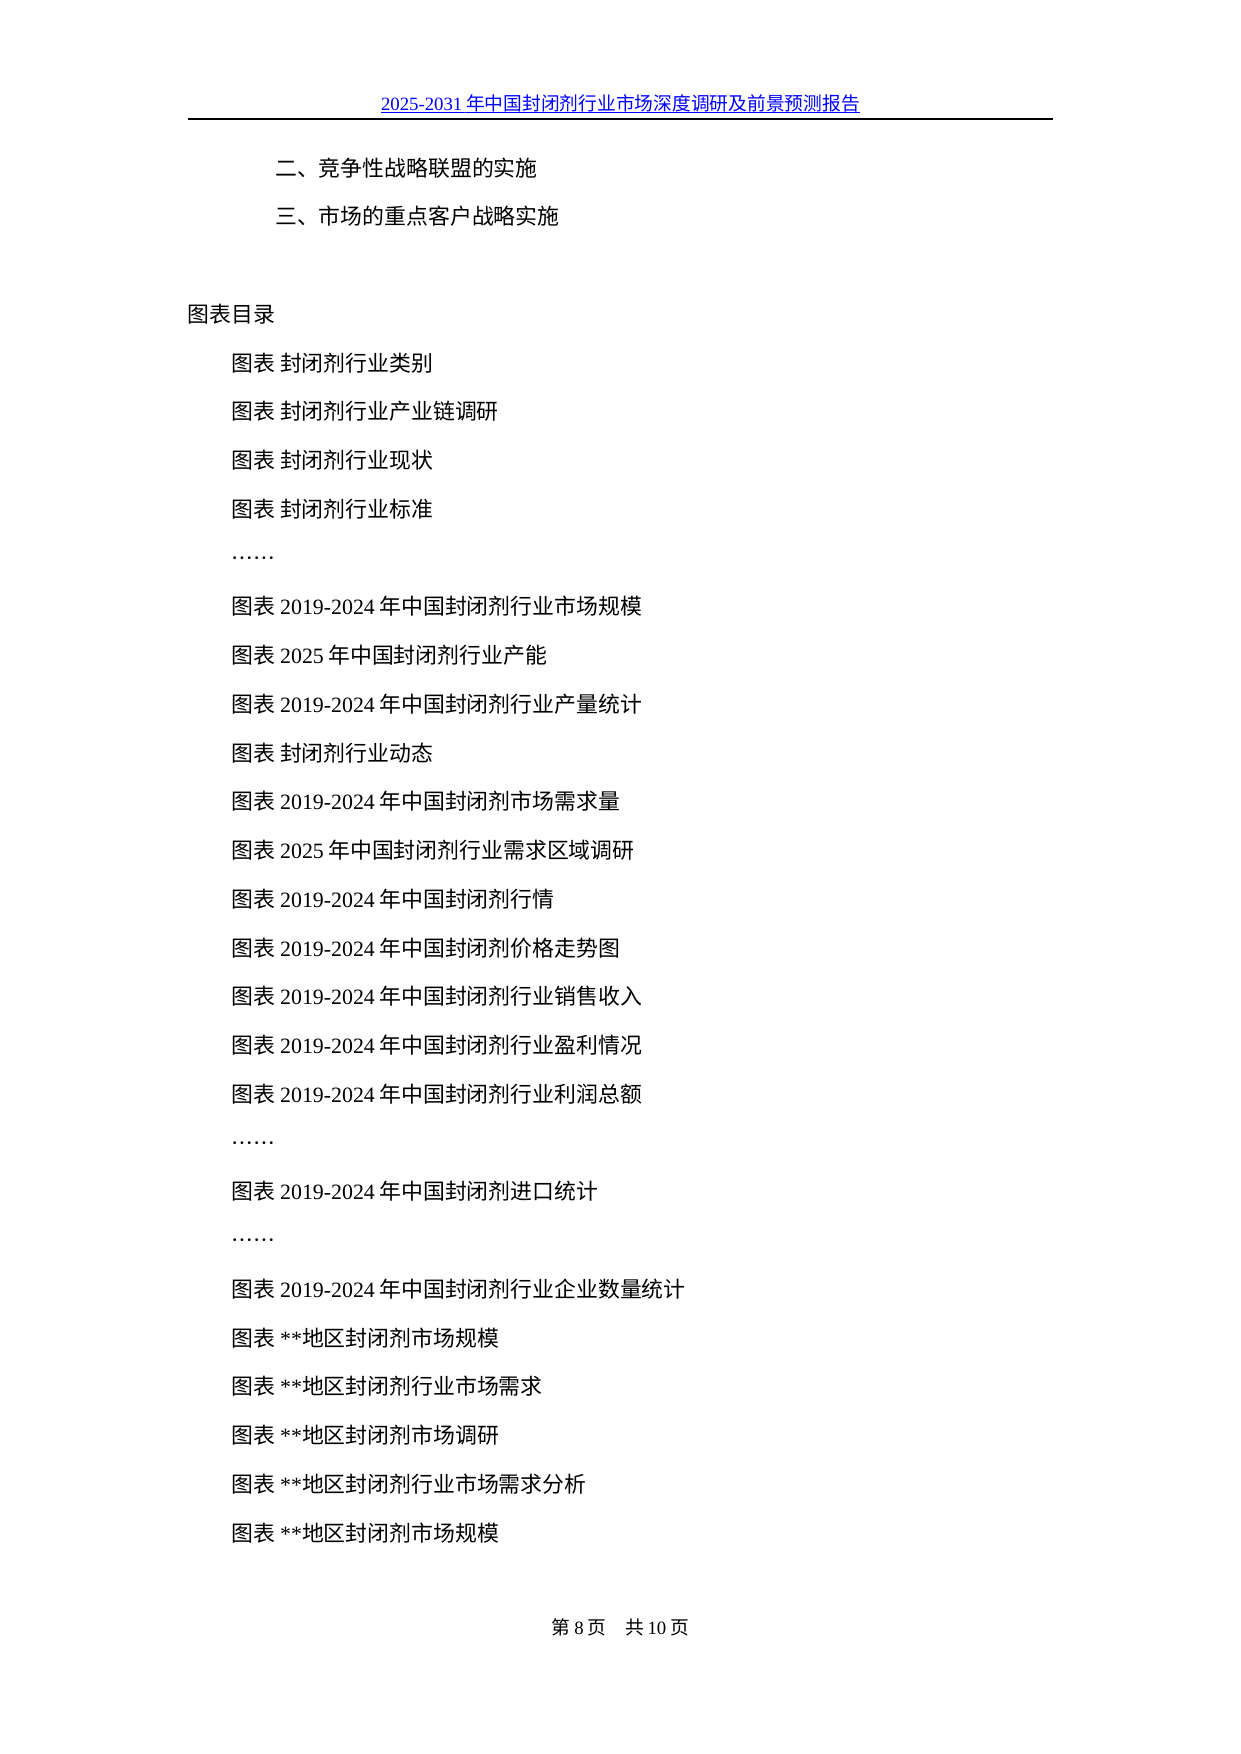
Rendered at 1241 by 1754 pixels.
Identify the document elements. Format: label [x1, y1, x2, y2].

text [187, 150, 1053, 1548]
